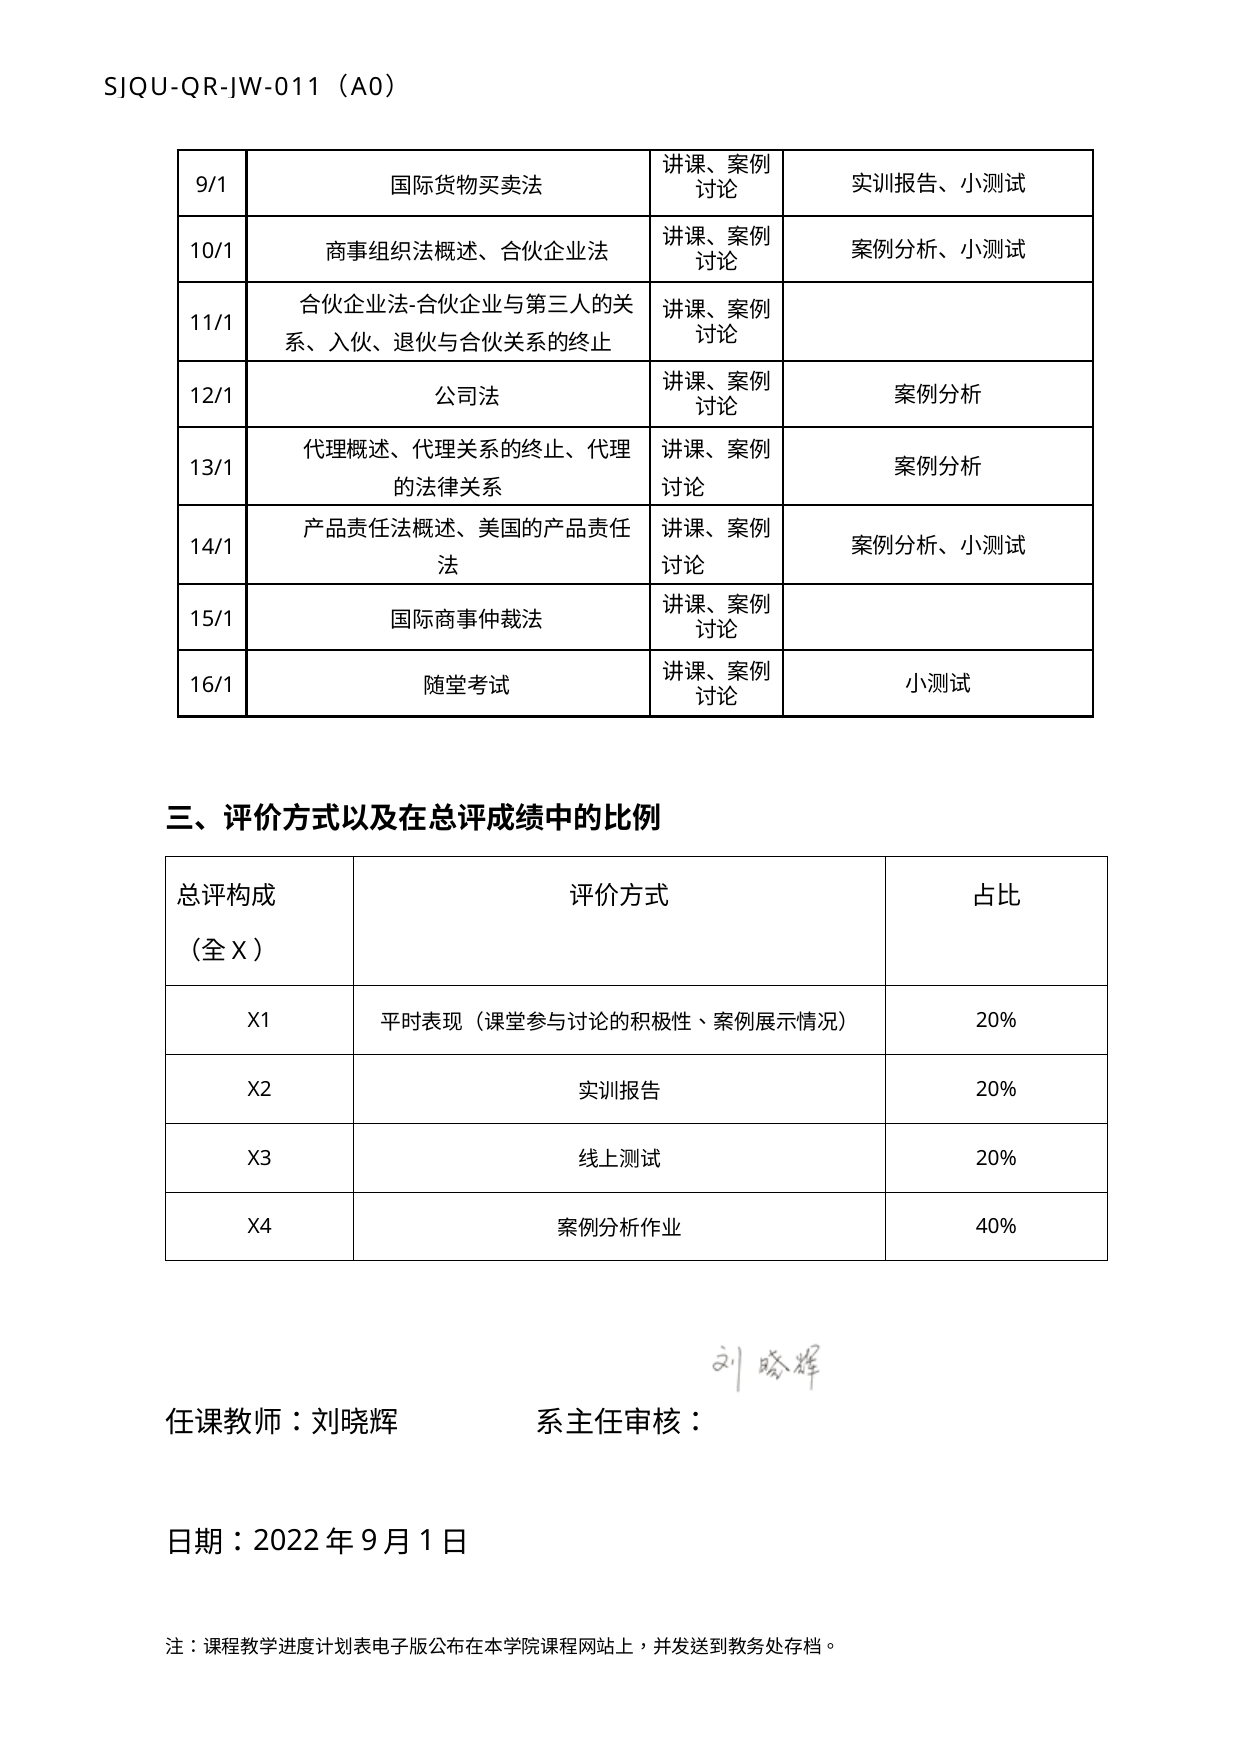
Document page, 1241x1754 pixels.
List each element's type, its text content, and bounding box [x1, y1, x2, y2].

table_cell 11/1 [179, 283, 245, 359]
table_cell 15/1 [179, 585, 245, 649]
text 任课教师：刘晓辉 系主任审核： [165, 1331, 1087, 1443]
table_cell 小测试 [784, 651, 1092, 715]
table_cell 14/1 [179, 506, 245, 583]
table_cell 20% [886, 986, 1107, 1054]
table_cell 案例分析、小测试 [784, 506, 1092, 583]
table_cell 20% [886, 1124, 1107, 1192]
table_cell X2 [166, 1055, 353, 1123]
table_cell 讲课、案例讨论 [651, 428, 782, 504]
table_cell 实训报告 [354, 1055, 885, 1123]
table_cell 国际货物买卖法 [248, 151, 649, 215]
table_cell 讲课、案例讨论 [651, 651, 782, 715]
table_cell 讲课、案例讨论 [651, 506, 782, 583]
table_cell 讲课、案例讨论 [651, 585, 782, 649]
picture [710, 1333, 824, 1403]
table_cell 随堂考试 [248, 651, 649, 715]
table_cell 平时表现（课堂参与讨论的积极性、案例展示情况） [354, 986, 885, 1054]
table_cell X1 [166, 986, 353, 1054]
table_cell 40% [886, 1193, 1107, 1260]
table_cell 讲课、案例讨论 [651, 283, 782, 359]
table_header 评价方式 [354, 857, 885, 985]
table_cell 10/1 [179, 217, 245, 281]
table_cell 产品责任法概述、美国的产品责任法 [248, 506, 649, 583]
table_header 总评构成 （全X ） [166, 857, 353, 985]
table_cell X3 [166, 1124, 353, 1192]
table_cell 13/1 [179, 428, 245, 504]
table_cell 讲课、案例讨论 [651, 217, 782, 281]
table_cell 案例分析 [784, 428, 1092, 504]
table_cell 代理概述、代理关系的终止、代理的法律关系 [248, 428, 649, 504]
table_cell 讲课、案例讨论 [651, 362, 782, 426]
table_cell 线上测试 [354, 1124, 885, 1192]
table_cell 9/1 [179, 151, 245, 215]
table_cell 20% [886, 1055, 1107, 1123]
table_cell 公司法 [248, 362, 649, 426]
table_cell 16/1 [179, 651, 245, 715]
table_cell [784, 585, 1092, 649]
table_cell 案例分析、小测试 [784, 217, 1092, 281]
table_cell X4 [166, 1193, 353, 1260]
text 三、评价方式以及在总评成绩中的比例 [165, 794, 1087, 837]
table_cell 案例分析 [784, 362, 1092, 426]
table_cell 案例分析作业 [354, 1193, 885, 1260]
table_cell 合伙企业法-合伙企业与第三人的关系、入伙、退伙与合伙关系的终止 [248, 283, 649, 359]
table_cell 商事组织法概述、合伙企业法 [248, 217, 649, 281]
table_cell 12/1 [179, 362, 245, 426]
table_cell 讲课、案例讨论 [651, 151, 782, 215]
table_cell [784, 283, 1092, 359]
text 日期：2022年9月1日 [165, 1487, 1087, 1562]
table_header 占比 [886, 857, 1107, 985]
table_cell 实训报告、小测试 [784, 151, 1092, 215]
table_cell 国际商事仲裁法 [248, 585, 649, 649]
